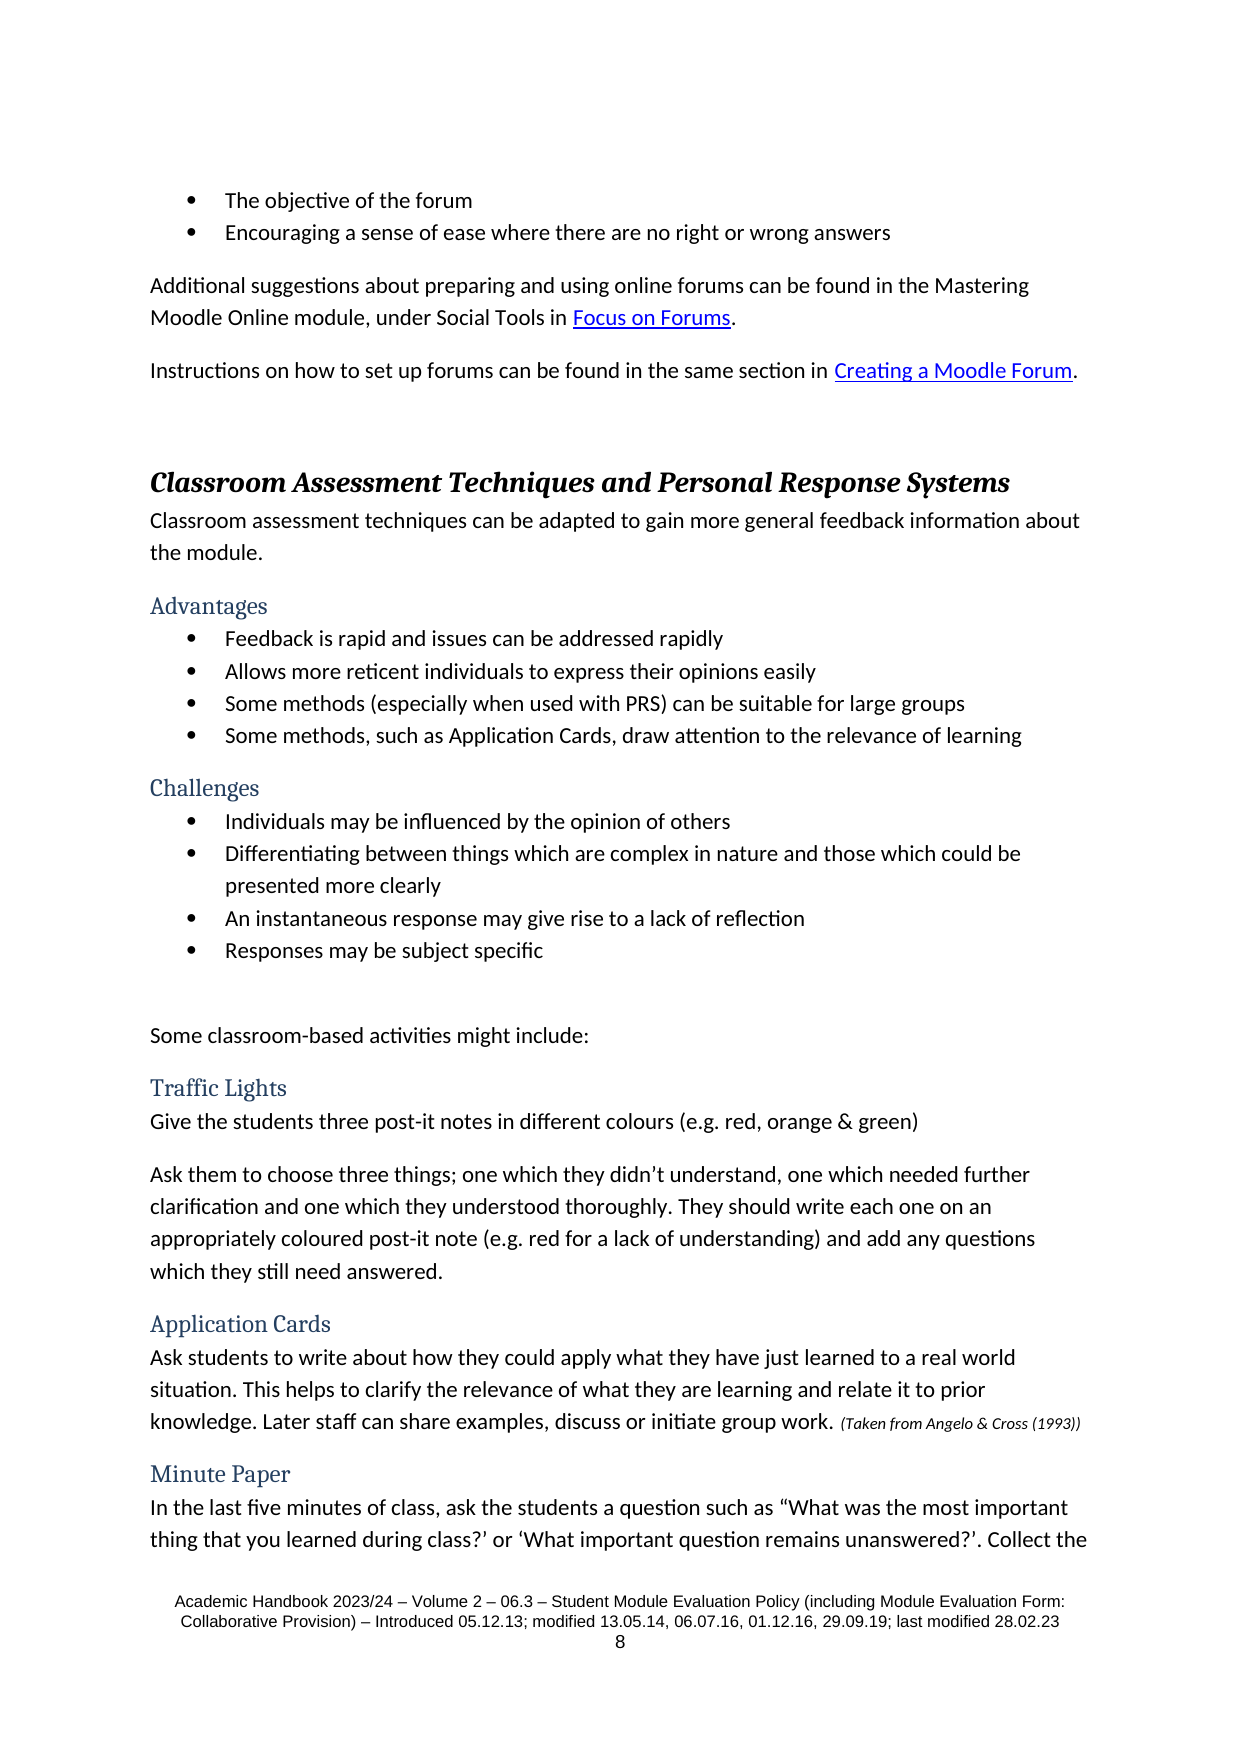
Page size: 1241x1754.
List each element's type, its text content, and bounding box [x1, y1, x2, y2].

text Some classroom-based activities might include: [150, 1021, 1090, 1049]
subtitle Minute Paper [150, 1460, 1090, 1489]
list Some methods, such as Application Cards, draw attention to the relevance of learning [187, 721, 1090, 749]
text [150, 1493, 1090, 1553]
subtitle Challenges [150, 774, 1090, 803]
subtitle Advantages [150, 592, 1090, 620]
text Classroom assessment techniques can be adapted to gain more general feedback information about the module. [150, 506, 1090, 567]
subtitle Classroom Assessment Techniques and Personal Response Systems [150, 467, 1090, 500]
list The objective of the forum [187, 186, 1090, 214]
list An instantaneous response may give rise to a lack of reflection [187, 904, 1090, 932]
list Allows more reticent individuals to express their opinions easily [187, 657, 1090, 685]
text Ask students to write about how they could apply what they have just learned to a real world situation. This helps to clarify the relevance of what they are learning and relate it to prior knowledge. Later staff can share examples, discuss or initiate group work. (Taken from Angelo & Cross (1993)) [150, 1343, 1090, 1435]
list Responses may be subject specific [187, 936, 1090, 964]
list Some methods (especially when used with PRS) can be suitable for large groups [187, 689, 1090, 717]
list Feedback is rapid and issues can be addressed rapidly [187, 624, 1090, 653]
list Differentiating between things which are complex in nature and those which could be presented more clearly [187, 839, 1090, 899]
subtitle Traffic Lights [150, 1074, 1090, 1103]
text Give the students three post-it notes in different colours (e.g. red, orange & green) [150, 1107, 1090, 1135]
text Ask them to choose three things; one which they didn’t understand, one which needed further clarification and one which they understood thoroughly. They should write each one on an appropriately coloured post-it note (e.g. red for a lack of understanding) and add any questions which they still need answered. [150, 1160, 1090, 1285]
list Encouraging a sense of ease where there are no right or wrong answers [187, 218, 1090, 246]
text Instructions on how to set up forums can be found in the same section in Creating a Moodle Forum. [150, 356, 1090, 384]
list Individuals may be influenced by the opinion of others [187, 807, 1090, 835]
text Additional suggestions about preparing and using online forums can be found in the Mastering Moodle Online module, under Social Tools in Focus on Forums. [150, 271, 1090, 331]
subtitle Application Cards [150, 1310, 1090, 1338]
